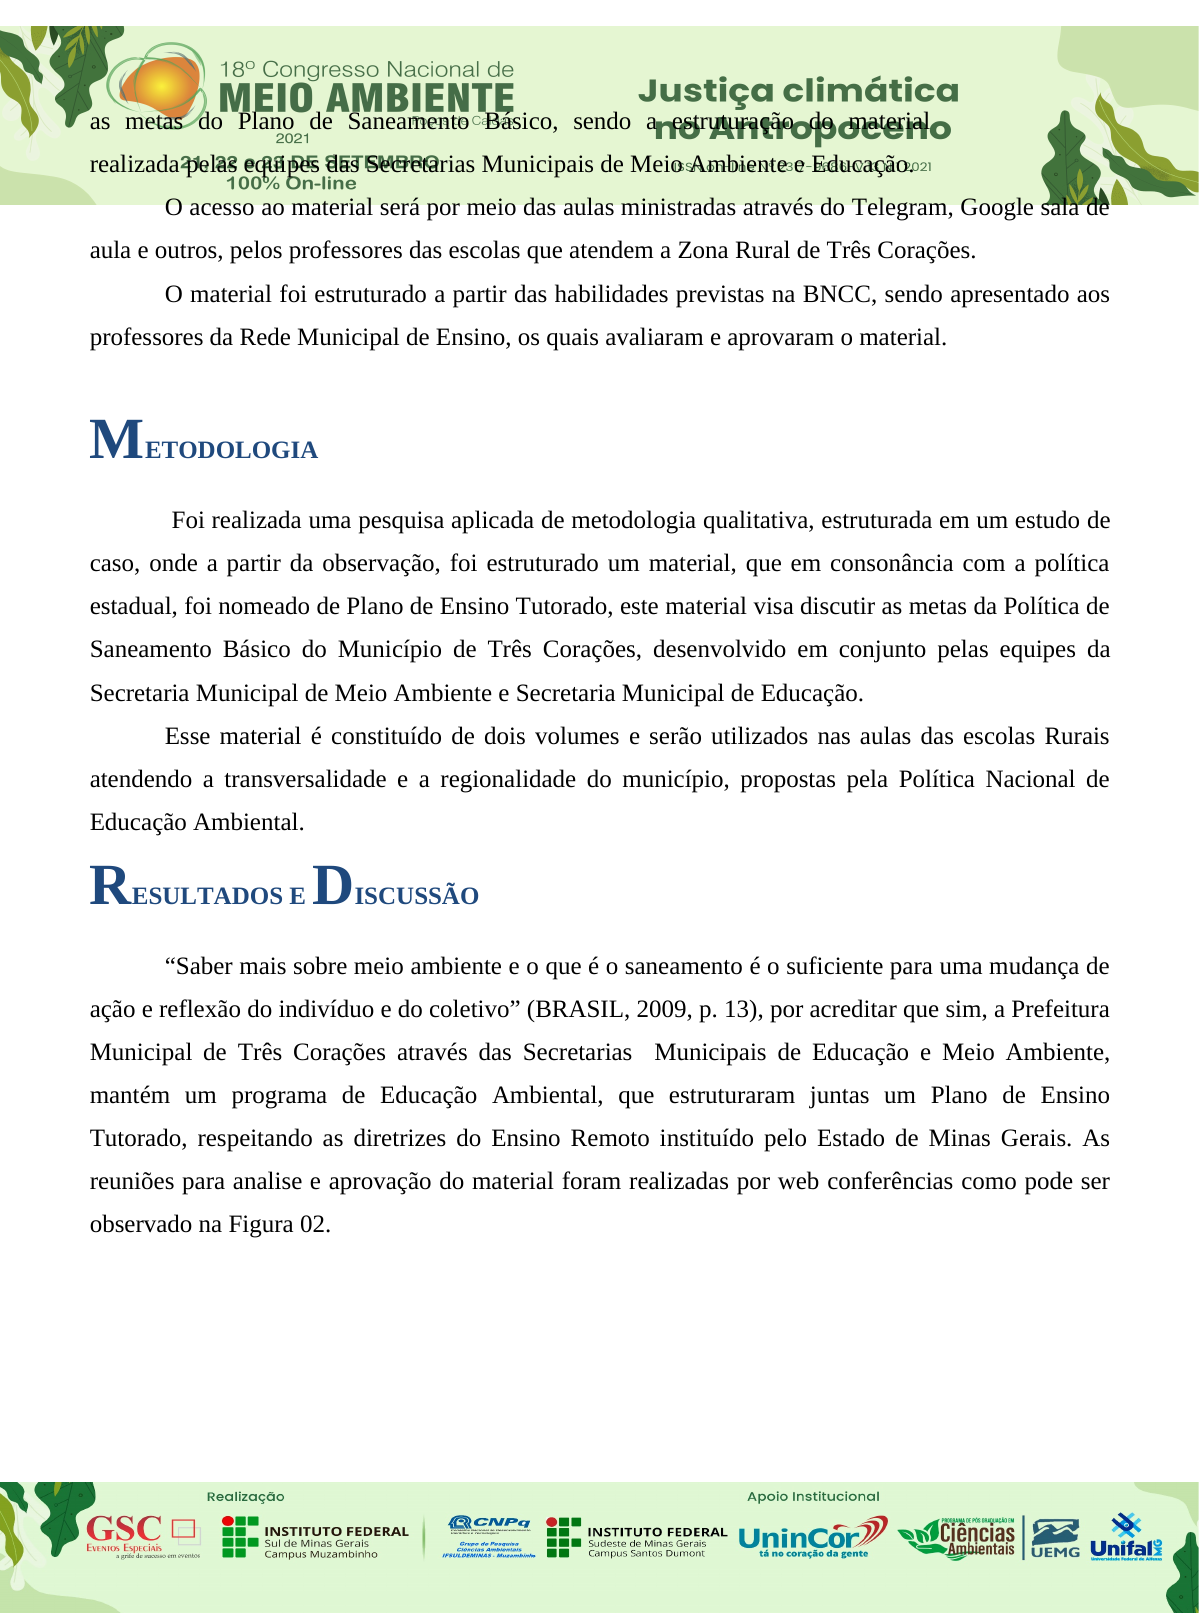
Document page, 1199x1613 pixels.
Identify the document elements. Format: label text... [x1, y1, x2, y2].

text O material foi estruturado a partir das habilidades previstas na BNCC, sendo apresentado aos professores da Rede Municipal de Ensino, os quais avaliaram e aprovaram o material. [89, 279, 1111, 351]
text METODOLOGIA [89, 404, 1111, 472]
text “Saber mais sobre meio ambiente e o que é o saneamento é o suficiente para uma mudança de ação e reflexão do indivíduo e do coletivo” (BRASIL, 2009, p. 13), por acreditar que sim, a Prefeitura Municipal de Três Corações através das Secretarias Municipais de Educação e Meio Ambiente, mantém um programa de Educação Ambiental, que estruturaram juntas um Plano de Ensino Tutorado, respeitando as diretrizes do Ensino Remoto instituído pelo Estado de Minas Gerais. As reuniões para analise e aprovação do material foram realizadas por web conferências como pode ser observado na Figura 02. [89, 951, 1111, 1238]
text Foi realizada uma pesquisa aplicada de metodologia qualitativa, estruturada em um estudo de caso, onde a partir da observação, foi estruturado um material, que em consonância com a política estadual, foi nomeado de Plano de Ensino Tutorado, este material visa discutir as metas da Política de Saneamento Básico do Município de Três Corações, desenvolvido em conjunto pelas equipes da Secretaria Municipal de Meio Ambiente e Secretaria Municipal de Educação. [89, 505, 1111, 706]
text O acesso ao material será por meio das aulas ministradas através do Telegram, Google sala de aula e outros, pelos professores das escolas que atendem a Zona Rural de Três Corações. [89, 192, 1111, 264]
picture [0, 26, 1199, 205]
text Esse material é constituído de dois volumes e serão utilizados nas aulas das escolas Rurais atendendo a transversalidade e a regionalidade do município, propostas pela Política Nacional de Educação Ambiental. [89, 721, 1111, 836]
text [89, 106, 1111, 178]
picture [0, 1482, 1199, 1613]
text RESULTADOS E DISCUSSÃO [89, 850, 1111, 917]
